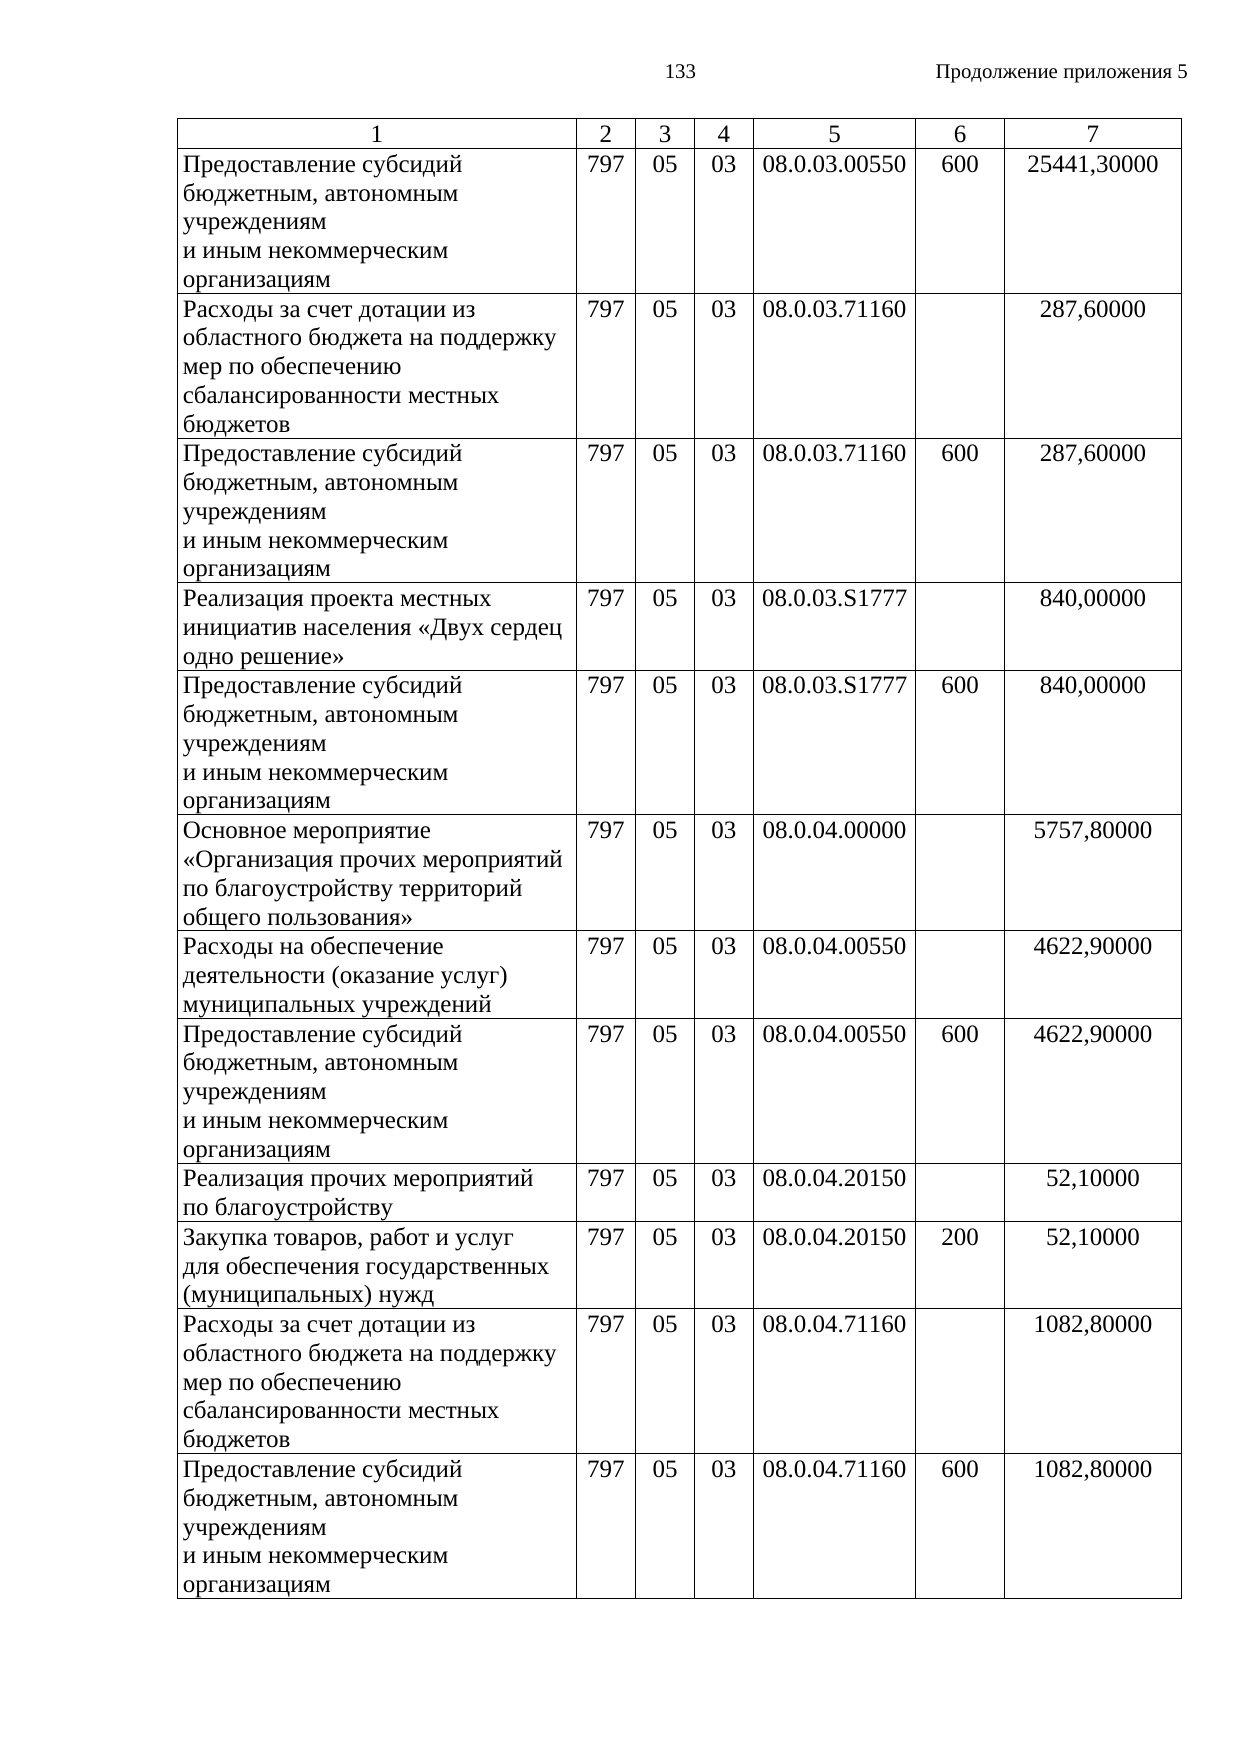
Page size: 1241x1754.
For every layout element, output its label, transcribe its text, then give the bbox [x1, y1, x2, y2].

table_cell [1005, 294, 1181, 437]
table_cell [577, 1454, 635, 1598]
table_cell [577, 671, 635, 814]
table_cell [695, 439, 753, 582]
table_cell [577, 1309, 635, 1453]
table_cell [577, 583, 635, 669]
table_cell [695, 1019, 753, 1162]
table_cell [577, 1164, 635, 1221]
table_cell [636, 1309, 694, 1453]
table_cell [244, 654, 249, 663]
table_header 1 [178, 119, 576, 148]
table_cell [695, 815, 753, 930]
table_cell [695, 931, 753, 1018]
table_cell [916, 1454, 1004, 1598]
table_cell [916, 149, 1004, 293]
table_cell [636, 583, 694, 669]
table_header 2 [577, 119, 635, 148]
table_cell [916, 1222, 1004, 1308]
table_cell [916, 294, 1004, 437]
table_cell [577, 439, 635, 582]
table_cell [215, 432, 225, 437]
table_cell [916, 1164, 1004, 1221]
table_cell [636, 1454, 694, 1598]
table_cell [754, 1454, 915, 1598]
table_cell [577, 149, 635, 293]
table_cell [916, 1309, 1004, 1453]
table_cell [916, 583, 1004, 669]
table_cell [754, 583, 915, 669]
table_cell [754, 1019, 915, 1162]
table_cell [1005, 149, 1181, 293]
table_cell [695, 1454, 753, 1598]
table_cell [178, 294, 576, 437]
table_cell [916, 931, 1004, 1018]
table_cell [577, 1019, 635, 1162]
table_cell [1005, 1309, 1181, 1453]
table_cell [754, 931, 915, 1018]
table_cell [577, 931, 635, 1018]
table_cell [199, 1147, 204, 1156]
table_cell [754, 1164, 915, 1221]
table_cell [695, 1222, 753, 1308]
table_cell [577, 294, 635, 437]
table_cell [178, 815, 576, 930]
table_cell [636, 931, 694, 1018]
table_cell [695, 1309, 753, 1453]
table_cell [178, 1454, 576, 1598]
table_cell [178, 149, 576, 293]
table_header 5 [754, 119, 915, 148]
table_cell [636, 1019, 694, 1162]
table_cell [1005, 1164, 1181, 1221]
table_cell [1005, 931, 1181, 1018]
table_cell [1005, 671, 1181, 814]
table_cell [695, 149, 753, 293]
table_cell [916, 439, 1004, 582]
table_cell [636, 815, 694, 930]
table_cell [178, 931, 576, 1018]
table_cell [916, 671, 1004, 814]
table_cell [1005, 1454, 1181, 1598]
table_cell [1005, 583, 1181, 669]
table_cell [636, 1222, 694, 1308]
table_header 7 [1005, 119, 1181, 148]
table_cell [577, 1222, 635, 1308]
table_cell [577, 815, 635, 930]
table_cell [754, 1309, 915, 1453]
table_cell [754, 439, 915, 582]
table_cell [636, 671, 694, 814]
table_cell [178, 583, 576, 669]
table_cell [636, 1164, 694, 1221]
table_header 4 [695, 119, 753, 148]
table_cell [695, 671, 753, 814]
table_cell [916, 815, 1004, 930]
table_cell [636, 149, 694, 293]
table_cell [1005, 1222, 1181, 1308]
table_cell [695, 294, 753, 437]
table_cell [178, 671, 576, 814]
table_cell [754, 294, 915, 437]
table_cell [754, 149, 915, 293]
table_header 3 [636, 119, 694, 148]
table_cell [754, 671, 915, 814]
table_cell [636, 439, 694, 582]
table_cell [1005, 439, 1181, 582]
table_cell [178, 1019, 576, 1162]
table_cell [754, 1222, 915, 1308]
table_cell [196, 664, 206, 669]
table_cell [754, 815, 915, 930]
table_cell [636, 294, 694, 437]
table_header 6 [916, 119, 1004, 148]
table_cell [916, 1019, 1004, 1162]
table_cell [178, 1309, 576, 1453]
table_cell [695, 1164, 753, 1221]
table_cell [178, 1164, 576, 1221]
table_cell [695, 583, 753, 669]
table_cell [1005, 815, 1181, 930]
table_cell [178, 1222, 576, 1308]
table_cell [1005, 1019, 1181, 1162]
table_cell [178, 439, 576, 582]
